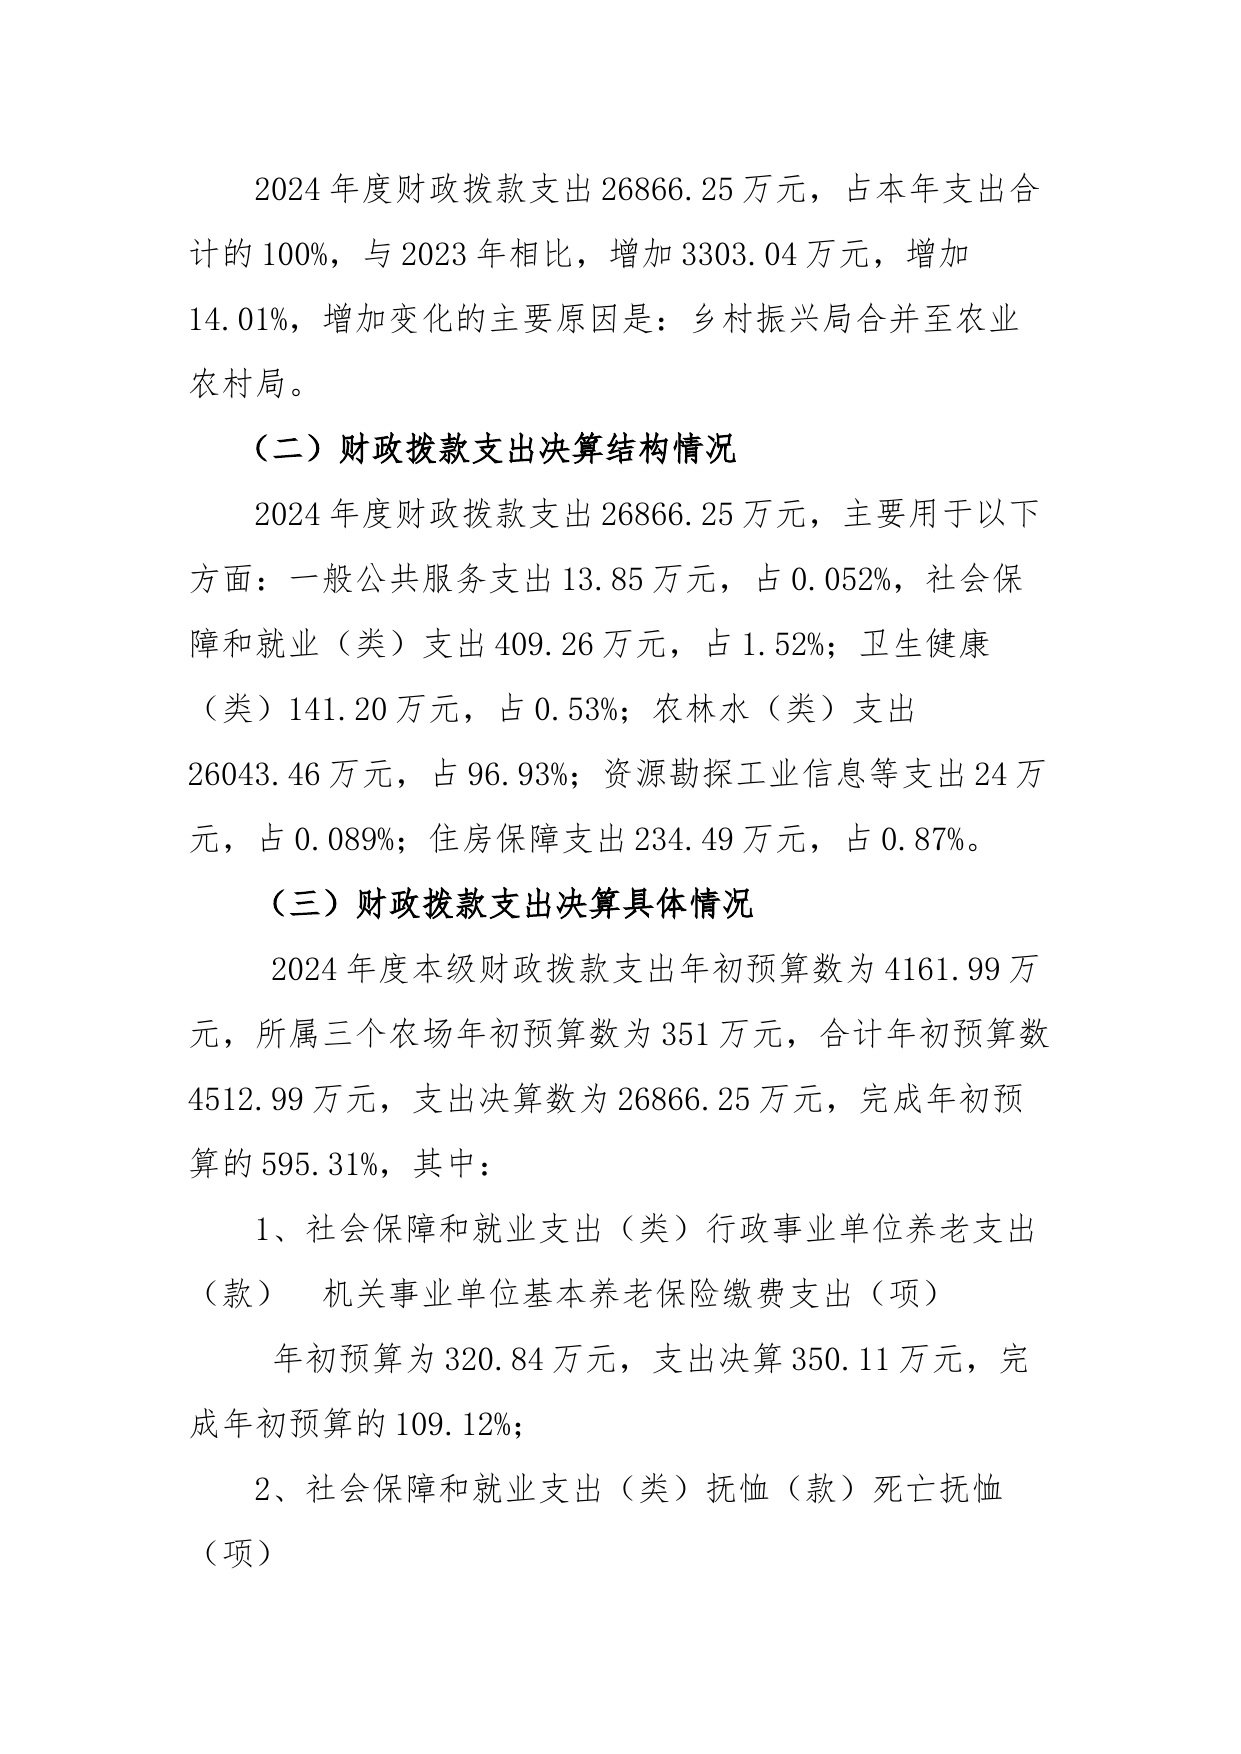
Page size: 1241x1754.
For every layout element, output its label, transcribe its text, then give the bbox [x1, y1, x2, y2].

text （三）财政拨款支出决算具体情况 [187, 868, 1053, 933]
text 2、社会保障和就业支出（类）抚恤（款）死亡抚恤（项） [187, 1453, 1053, 1583]
text 2024年度财政拨款支出26866.25万元，占本年支出合计的100%，与2023年相比，增加3303.04万元，增加14.01%，增加变化的主要原因是：乡村振兴局合并至农业农村局。 [187, 153, 1053, 413]
text 2024年度财政拨款支出26866.25万元，主要用于以下方面：一般公共服务支出13.85万元，占0.052%，社会保障和就业（类）支出409.26万元，占1.52%；卫生健康（类）141.20万元，占0.53%；农林水（类）支出26043.46万元，占96.93%；资源勘探工业信息等支出24万元，占0.089%；住房保障支出234.49万元，占0.87%。 [187, 478, 1053, 868]
text （二）财政拨款支出决算结构情况 [187, 413, 1053, 478]
text 1、社会保障和就业支出（类）行政事业单位养老支出（款） 机关事业单位基本养老保险缴费支出（项） [187, 1193, 1053, 1323]
text 2024年度本级财政拨款支出年初预算数为4161.99万元，所属三个农场年初预算数为351万元，合计年初预算数4512.99万元，支出决算数为26866.25万元，完成年初预算的595.31%，其中： [187, 933, 1053, 1193]
text 年初预算为320.84万元，支出决算350.11万元，完成年初预算的109.12%； [187, 1323, 1053, 1453]
